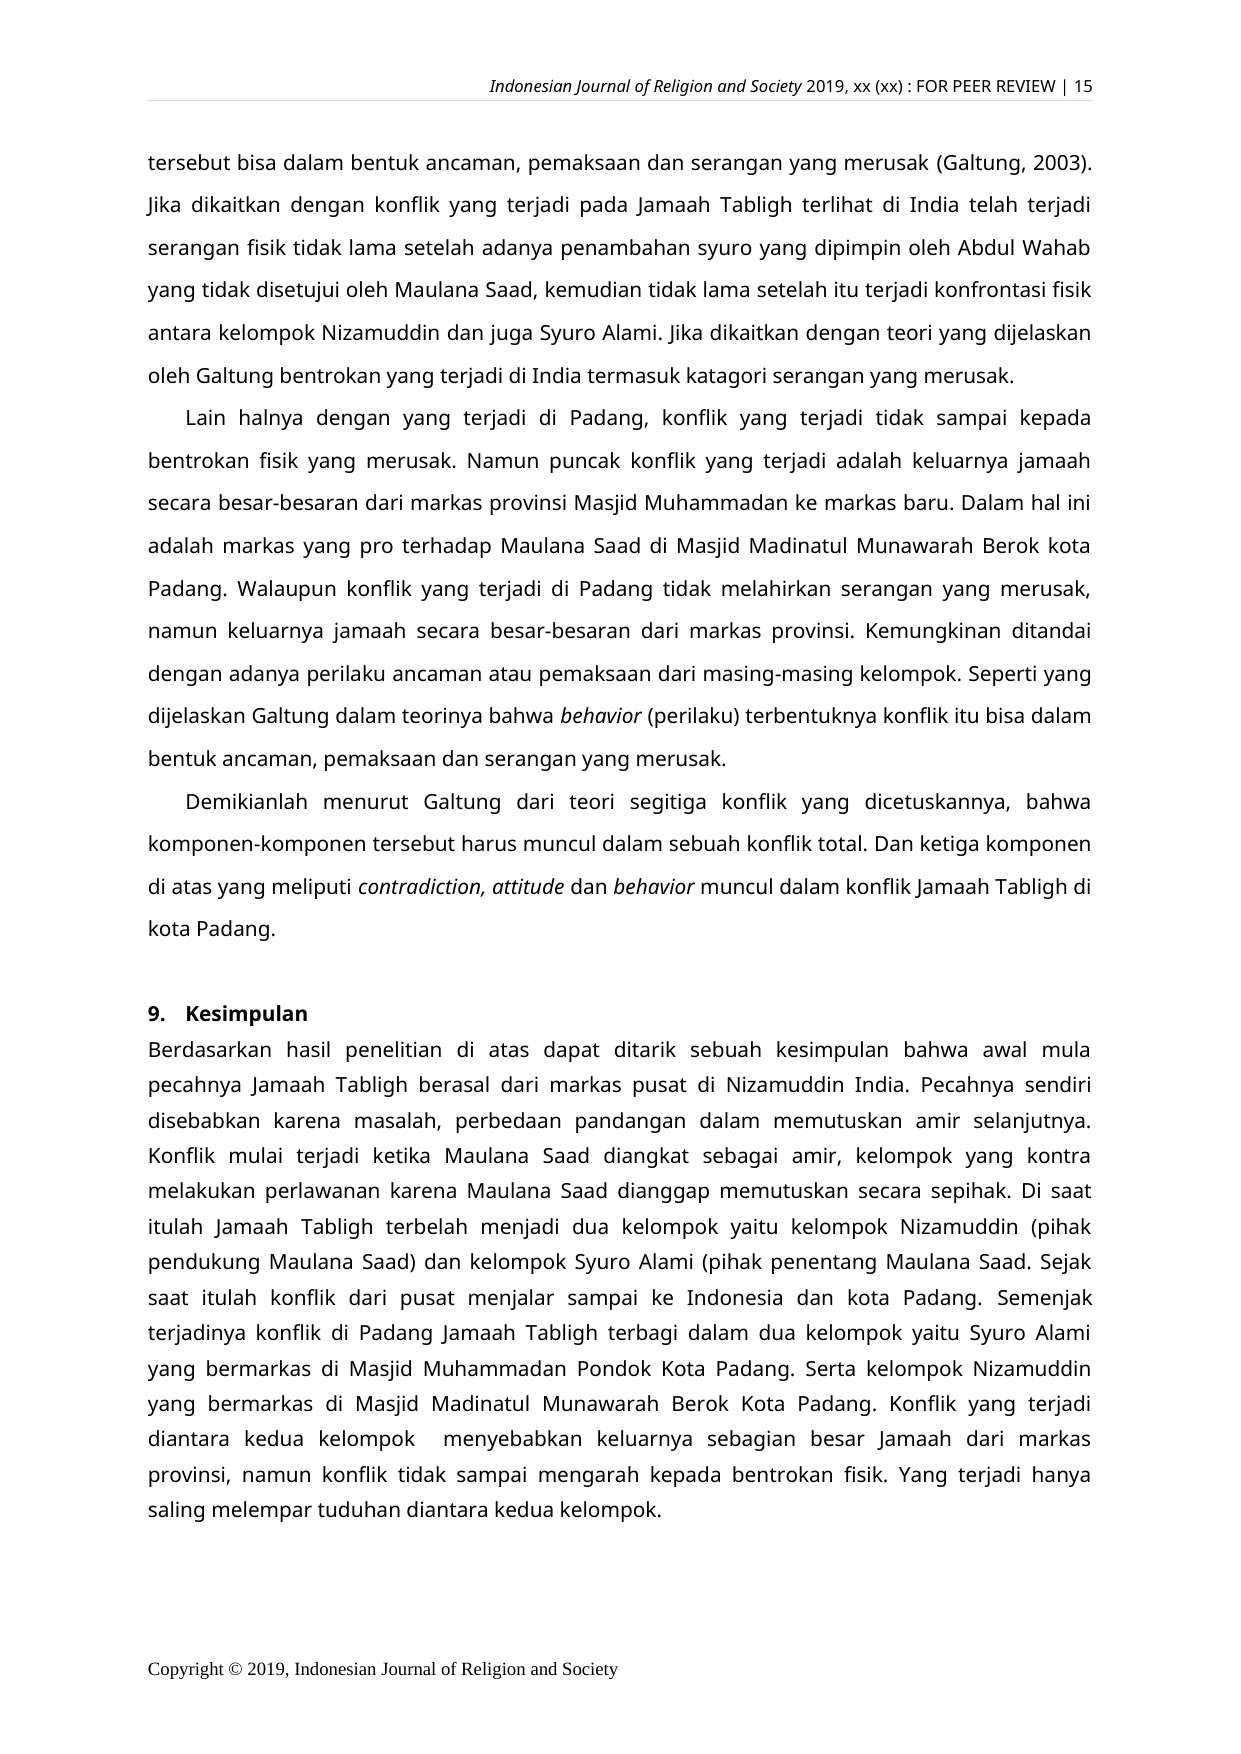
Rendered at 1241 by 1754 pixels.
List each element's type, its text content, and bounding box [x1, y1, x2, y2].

text Demikianlah menurut Galtung dari teori segitiga konflik yang dicetuskannya, bahwa komponen-komponen tersebut harus muncul dalam sebuah konflik total. Dan ketiga komponen di atas yang meliputi contradiction, attitude dan behavior muncul dalam konflik Jamaah Tabligh di kota Padang. [148, 787, 1092, 943]
text Berdasarkan hasil penelitian di atas dapat ditarik sebuah kesimpulan bahwa awal mula pecahnya Jamaah Tabligh berasal dari markas pusat di Nizamuddin India. Pecahnya sendiri disebabkan karena masalah, perbedaan pandangan dalam memutuskan amir selanjutnya. Konflik mulai terjadi ketika Maulana Saad diangkat sebagai amir, kelompok yang kontra melakukan perlawanan karena Maulana Saad dianggap memutuskan secara sepihak. Di saat itulah Jamaah Tabligh terbelah menjadi dua kelompok yaitu kelompok Nizamuddin (pihak pendukung Maulana Saad) dan kelompok Syuro Alami (pihak penentang Maulana Saad. Sejak saat itulah konflik dari pusat menjalar sampai ke Indonesia dan kota Padang. Semenjak terjadinya konflik di Padang Jamaah Tabligh terbagi dalam dua kelompok yaitu Syuro Alami yang bermarkas di Masjid Muhammadan Pondok Kota Padang. Serta kelompok Nizamuddin yang bermarkas di Masjid Madinatul Munawarah Berok Kota Padang. Konflik yang terjadi diantara kedua kelompok menyebabkan keluarnya sebagian besar Jamaah dari markas provinsi, namun konflik tidak sampai mengarah kepada bentrokan fisik. Yang terjadi hanya saling melempar tuduhan diantara kedua kelompok. [148, 1028, 1092, 1524]
text Lain halnya dengan yang terjadi di Padang, konflik yang terjadi tidak sampai kepada bentrokan fisik yang merusak. Namun puncak konflik yang terjadi adalah keluarnya jamaah secara besar-besaran dari markas provinsi Masjid Muhammadan ke markas baru. Dalam hal ini adalah markas yang pro terhadap Maulana Saad di Masjid Madinatul Munawarah Berok kota Padang. Walaupun konflik yang terjadi di Padang tidak melahirkan serangan yang merusak, namun keluarnya jamaah secara besar-besaran dari markas provinsi. Kemungkinan ditandai dengan adanya perilaku ancaman atau pemaksaan dari masing-masing kelompok. Seperti yang dijelaskan Galtung dalam teorinya bahwa behavior (perilaku) terbentuknya konflik itu bisa dalam bentuk ancaman, pemaksaan dan serangan yang merusak. [148, 403, 1092, 773]
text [148, 148, 1092, 389]
list Kesimpulan [148, 993, 1092, 1028]
